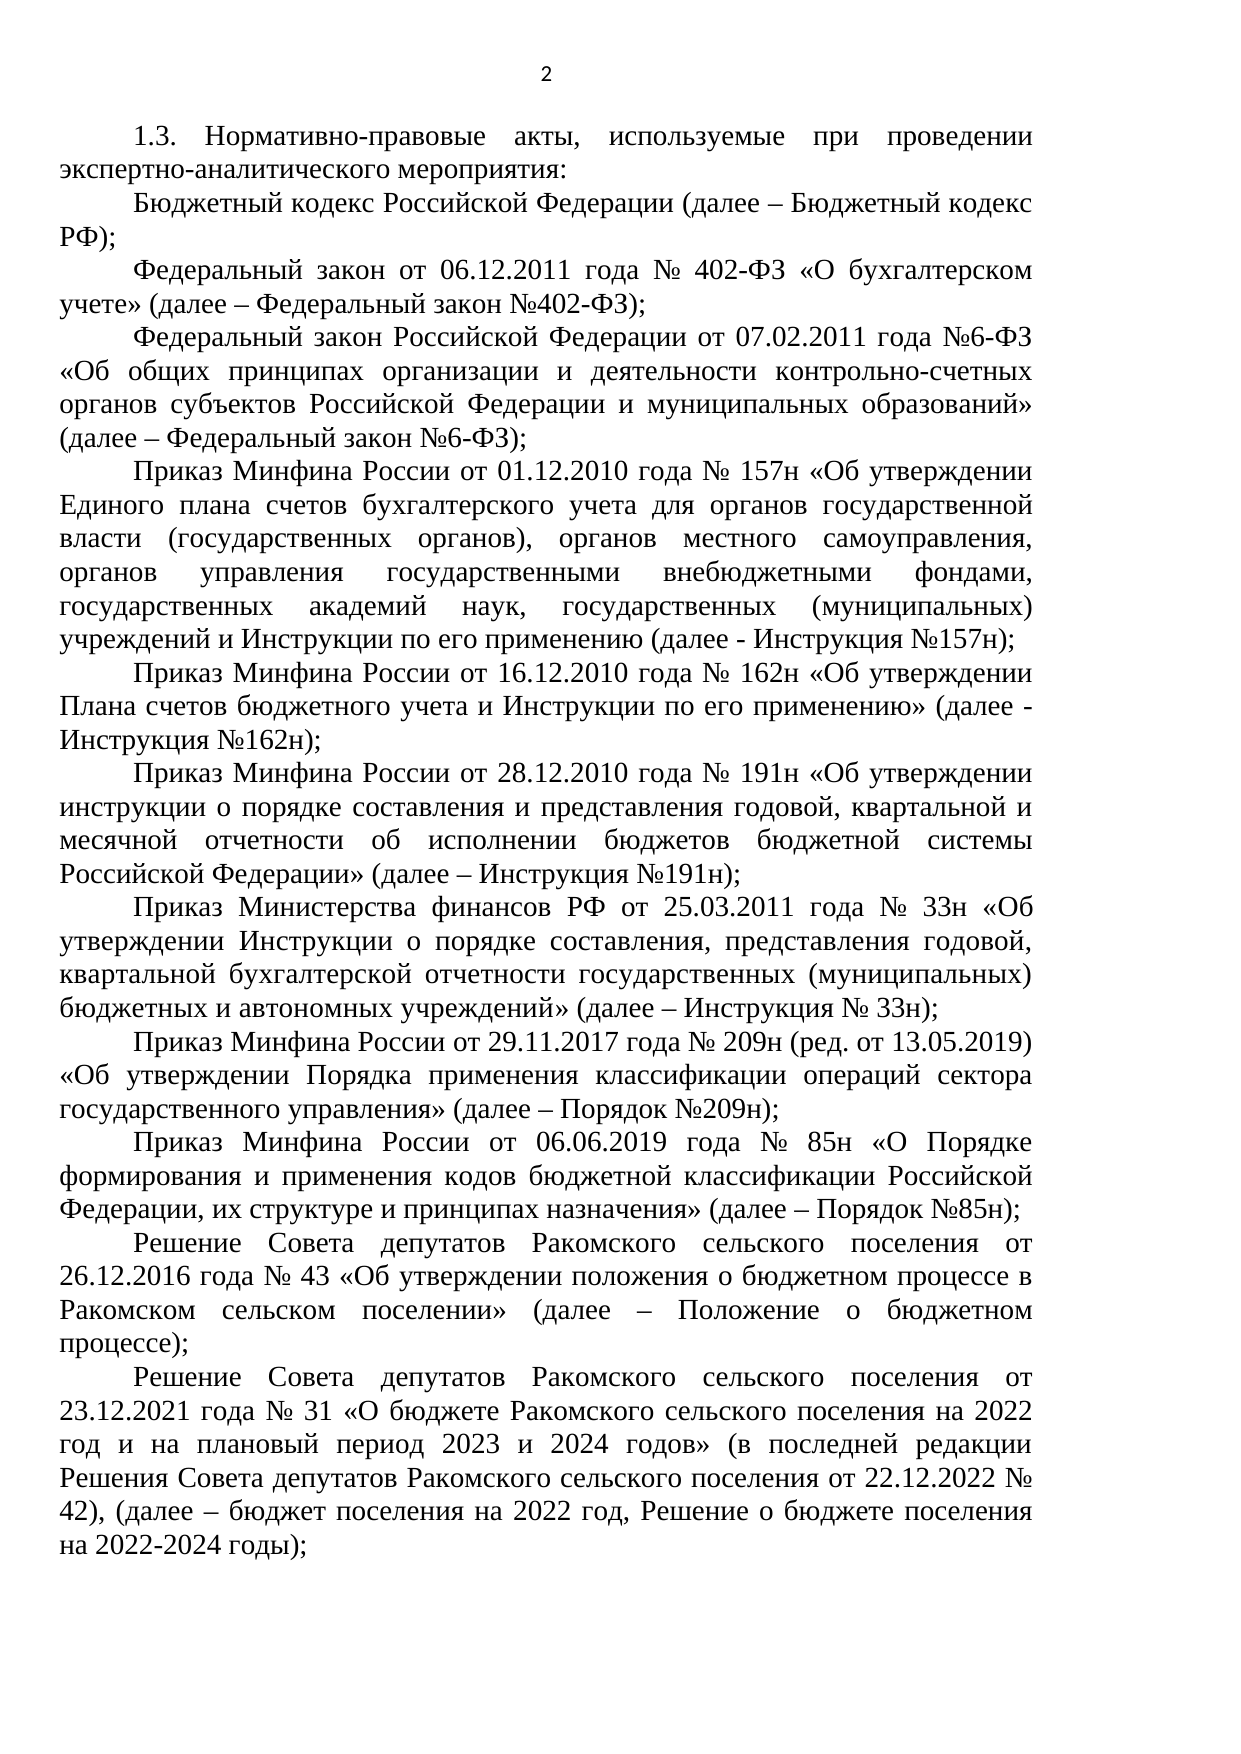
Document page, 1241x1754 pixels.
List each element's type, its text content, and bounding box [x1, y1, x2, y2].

text Бюджетный кодекс Российской Федерации (далее – Бюджетный кодекс РФ); [59, 185, 1033, 252]
text Решение Совета депутатов Ракомского сельского поселения от 23.12.2021 года № 31 «О бюджете Ракомского сельского поселения на 2022 год и на плановый период 2023 и 2024 годов» (в последней редакции Решения Совета депутатов Ракомского сельского поселения от 22.12.2022 № 42), (далее – бюджет поселения на 2022 год, Решение о бюджете поселения на 2022-2024 годы); [59, 1359, 1033, 1560]
text 1.3. Нормативно-правовые акты, используемые при проведении экспертно-аналитического мероприятия: [59, 118, 1033, 185]
text Приказ Минфина России от 16.12.2010 года № 162н «Об утверждении Плана счетов бюджетного учета и Инструкции по его применению» (далее - Инструкция №162н); [59, 655, 1033, 755]
text Федеральный закон Российской Федерации от 07.02.2011 года №6-ФЗ «Об общих принципах организации и деятельности контрольно-счетных органов субъектов Российской Федерации и муниципальных образований» (далее – Федеральный закон №6-ФЗ); [59, 319, 1033, 453]
text Приказ Минфина России от 06.06.2019 года № 85н «О Порядке формирования и применения кодов бюджетной классификации Российской Федерации, их структуре и принципах назначения» (далее – Порядок №85н); [59, 1124, 1033, 1225]
text Приказ Министерства финансов РФ от 25.03.2011 года № 33н «Об утверждении Инструкции о порядке составления, представления годовой, квартальной бухгалтерской отчетности государственных (муниципальных) бюджетных и автономных учреждений» (далее – Инструкция № 33н); [555, 990, 1033, 1024]
text Приказ Минфина России от 29.11.2017 года № 209н (ред. от 13.05.2019) «Об утверждении Порядка применения классификации операций сектора государственного управления» (далее – Порядок №209н); [59, 1024, 1033, 1124]
text Приказ Минфина России от 28.12.2010 года № 191н «Об утверждении инструкции о порядке составления и представления годовой, квартальной и месячной отчетности об исполнении бюджетов бюджетной системы Российской Федерации» (далее – Инструкция №191н); [59, 755, 1033, 889]
text Приказ Министерства финансов РФ от 25.03.2011 года № 33н «Об утверждении Инструкции о порядке составления, представления годовой, квартальной бухгалтерской отчетности государственных (муниципальных) бюджетных и автономных учреждений» (далее – Инструкция № 33н); [59, 889, 1033, 923]
text Приказ Минфина России от 01.12.2010 года № 157н «Об утверждении Единого плана счетов бухгалтерского учета для органов государственной власти (государственных органов), органов местного самоуправления, органов управления государственными внебюджетными фондами, государственных академий наук, государственных (муниципальных) учреждений и Инструкции по его применению (далее - Инструкция №157н); [59, 453, 1033, 655]
text Решение Совета депутатов Ракомского сельского поселения от 26.12.2016 года № 43 «Об утверждении положения о бюджетном процессе в Ракомском сельском поселении» (далее – Положение о бюджетном процессе); [59, 1225, 1033, 1359]
text Федеральный закон от 06.12.2011 года № 402-ФЗ «О бухгалтерском учете» (далее – Федеральный закон №402-ФЗ); [59, 252, 1033, 319]
